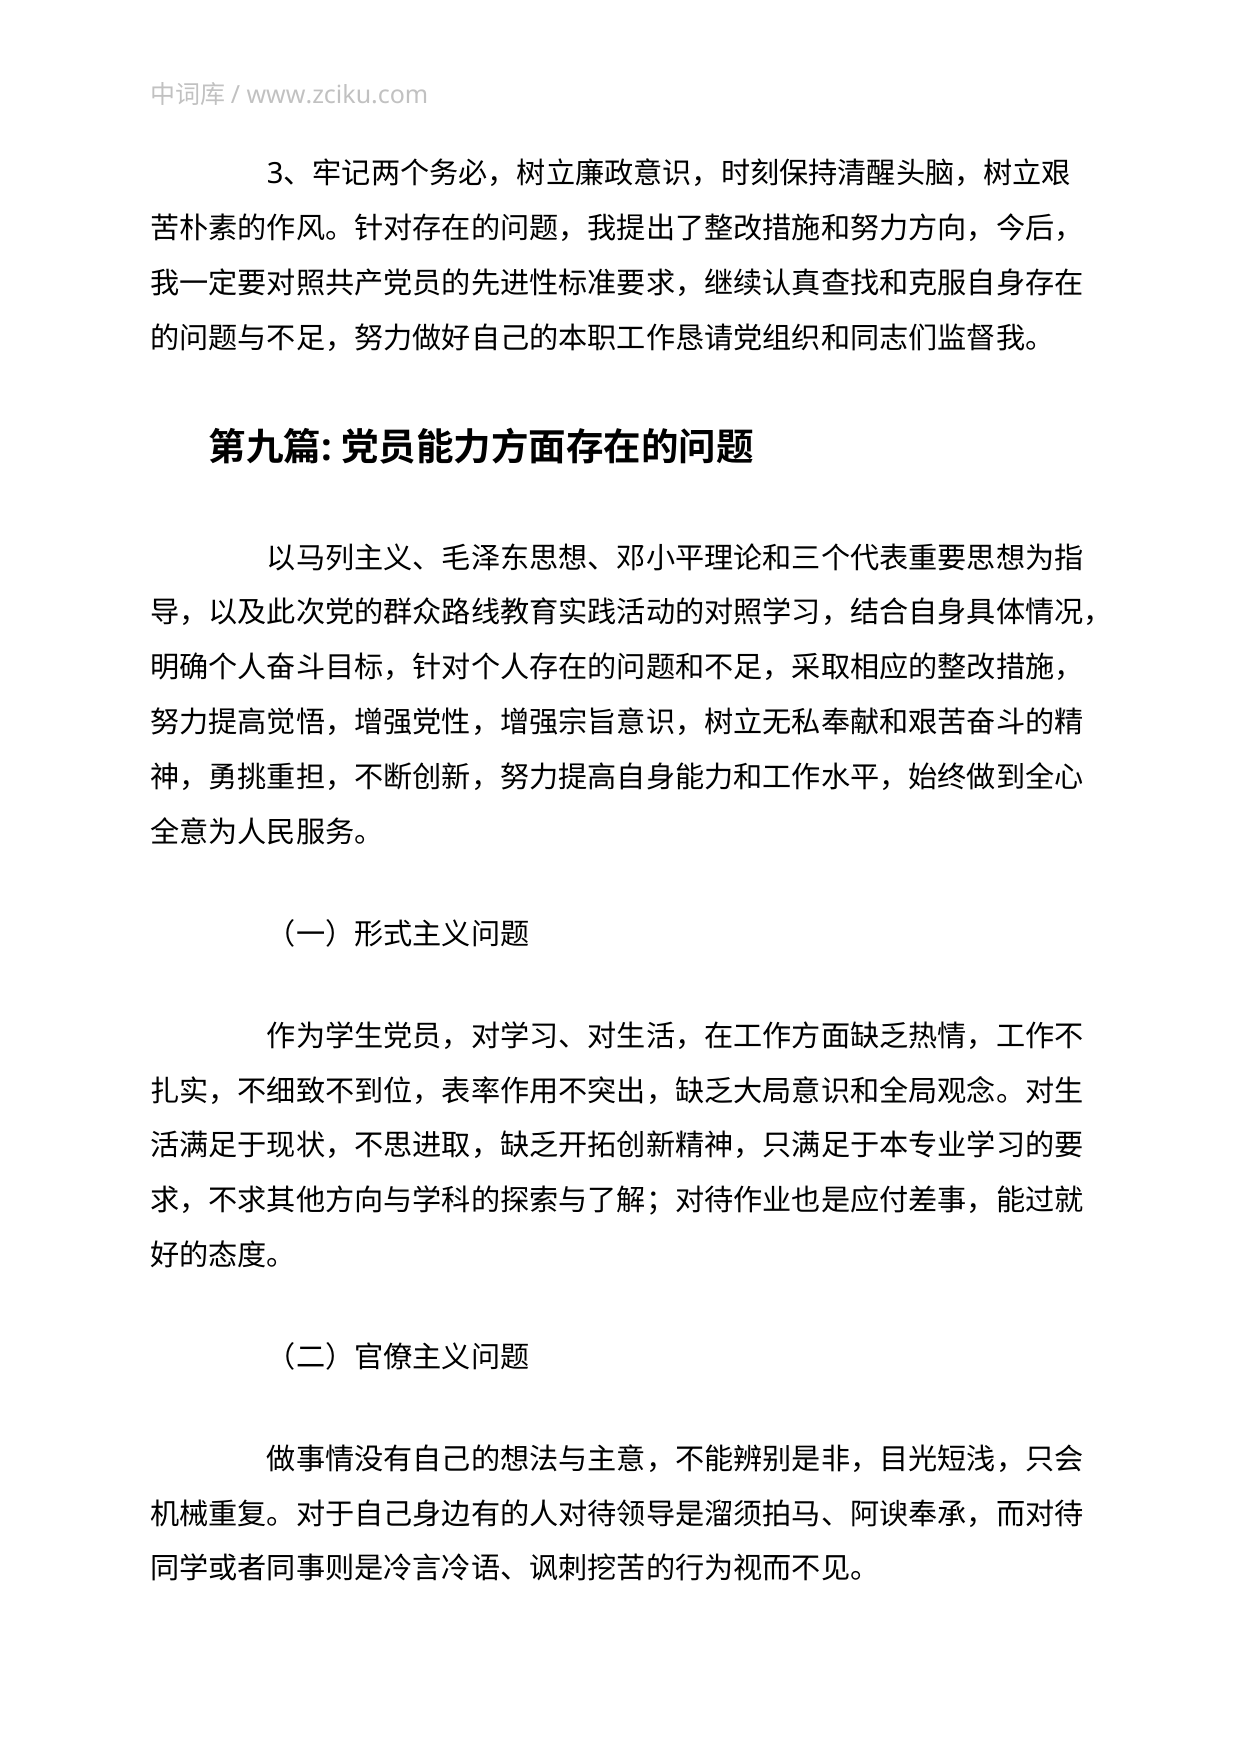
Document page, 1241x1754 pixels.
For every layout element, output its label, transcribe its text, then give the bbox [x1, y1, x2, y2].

text 做事情没有自己的想法与主意，不能辨别是非，目光短浅，只会机械重复。对于自己身边有的人对待领导是溜须拍马、阿谀奉承，而对待同学或者同事则是冷言冷语、讽刺挖苦的行为视而不见。 [150, 1435, 1090, 1587]
text （二）官僚主义问题 [150, 1333, 1090, 1376]
text 以马列主义、毛泽东思想、邓小平理论和三个代表重要思想为指导，以及此次党的群众路线教育实践活动的对照学习，结合自身具体情况，明确个人奋斗目标，针对个人存在的问题和不足，采取相应的整改措施，努力提高觉悟，增强党性，增强宗旨意识，树立无私奉献和艰苦奋斗的精神，勇挑重担，不断创新，努力提高自身能力和工作水平，始终做到全心全意为人民服务。 [150, 534, 1090, 851]
text （一）形式主义问题 [150, 910, 1090, 953]
text 3、牢记两个务必，树立廉政意识，时刻保持清醒头脑，树立艰苦朴素的作风。针对存在的问题，我提出了整改措施和努力方向，今后，我一定要对照共产党员的先进性标准要求，继续认真查找和克服自身存在的问题与不足，努力做好自己的本职工作恳请党组织和同志们监督我。 [150, 150, 1090, 357]
text 第九篇: 党员能力方面存在的问题 [150, 417, 1090, 471]
text 作为学生党员，对学习、对生活，在工作方面缺乏热情，工作不扎实，不细致不到位，表率作用不突出，缺乏大局意识和全局观念。对生活满足于现状，不思进取，缺乏开拓创新精神，只满足于本专业学习的要求，不求其他方向与学科的探索与了解；对待作业也是应付差事，能过就好的态度。 [150, 1012, 1090, 1274]
